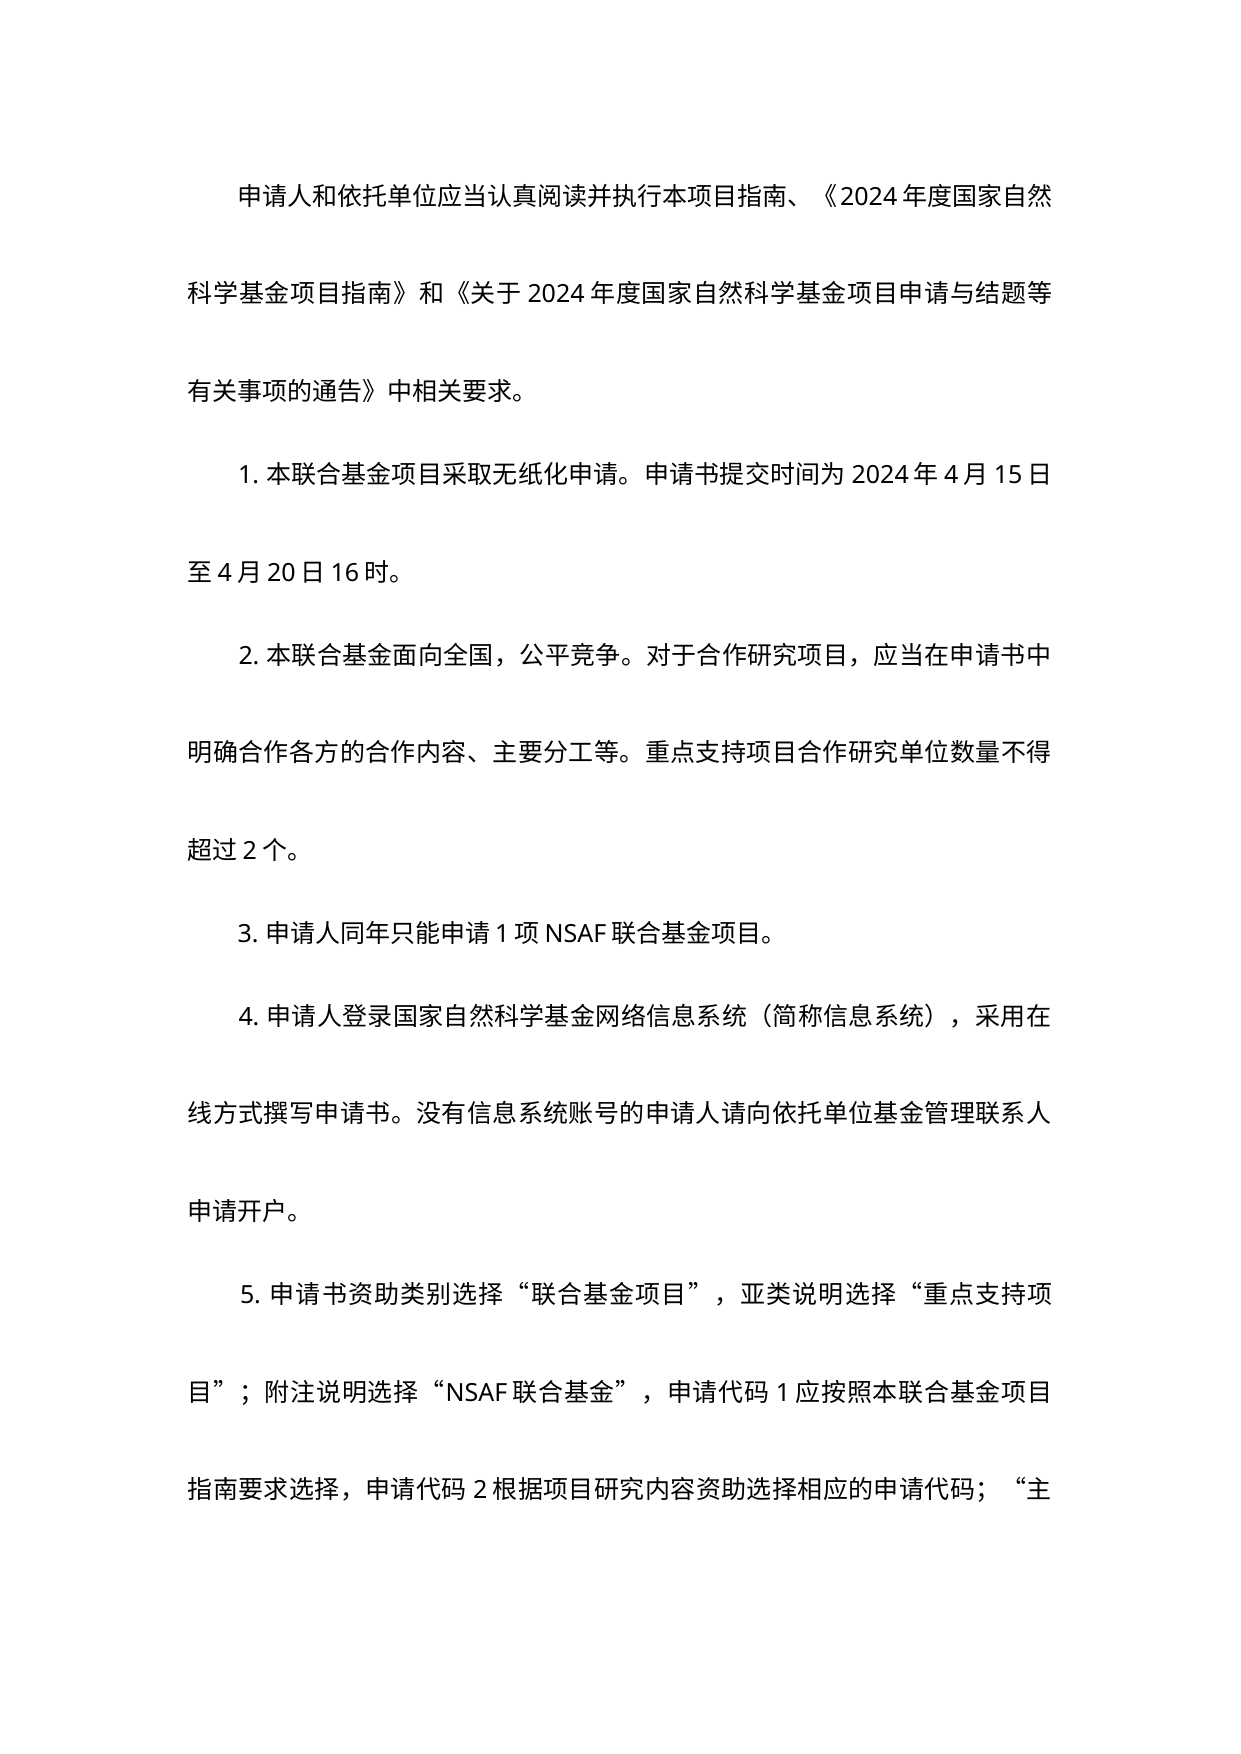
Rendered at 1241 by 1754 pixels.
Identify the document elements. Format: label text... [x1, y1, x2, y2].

text 2. 本联合基金面向全国，公平竞争。对于合作研究项目，应当在申请书中明确合作各方的合作内容、主要分工等。重点支持项目合作研究单位数量不得超过2个。 [187, 621, 1053, 881]
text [187, 1260, 1053, 1520]
text 申请人和依托单位应当认真阅读并执行本项目指南、《2024年度国家自然科学基金项目指南》和《关于2024年度国家自然科学基金项目申请与结题等有关事项的通告》中相关要求。 [187, 162, 1053, 422]
text 4. 申请人登录国家自然科学基金网络信息系统（简称信息系统），采用在线方式撰写申请书。没有信息系统账号的申请人请向依托单位基金管理联系人申请开户。 [187, 982, 1053, 1242]
text 1. 本联合基金项目采取无纸化申请。申请书提交时间为2024年4月15日至4月20日16时。 [187, 440, 1053, 603]
text 3. 申请人同年只能申请1项NSAF联合基金项目。 [187, 899, 1053, 964]
